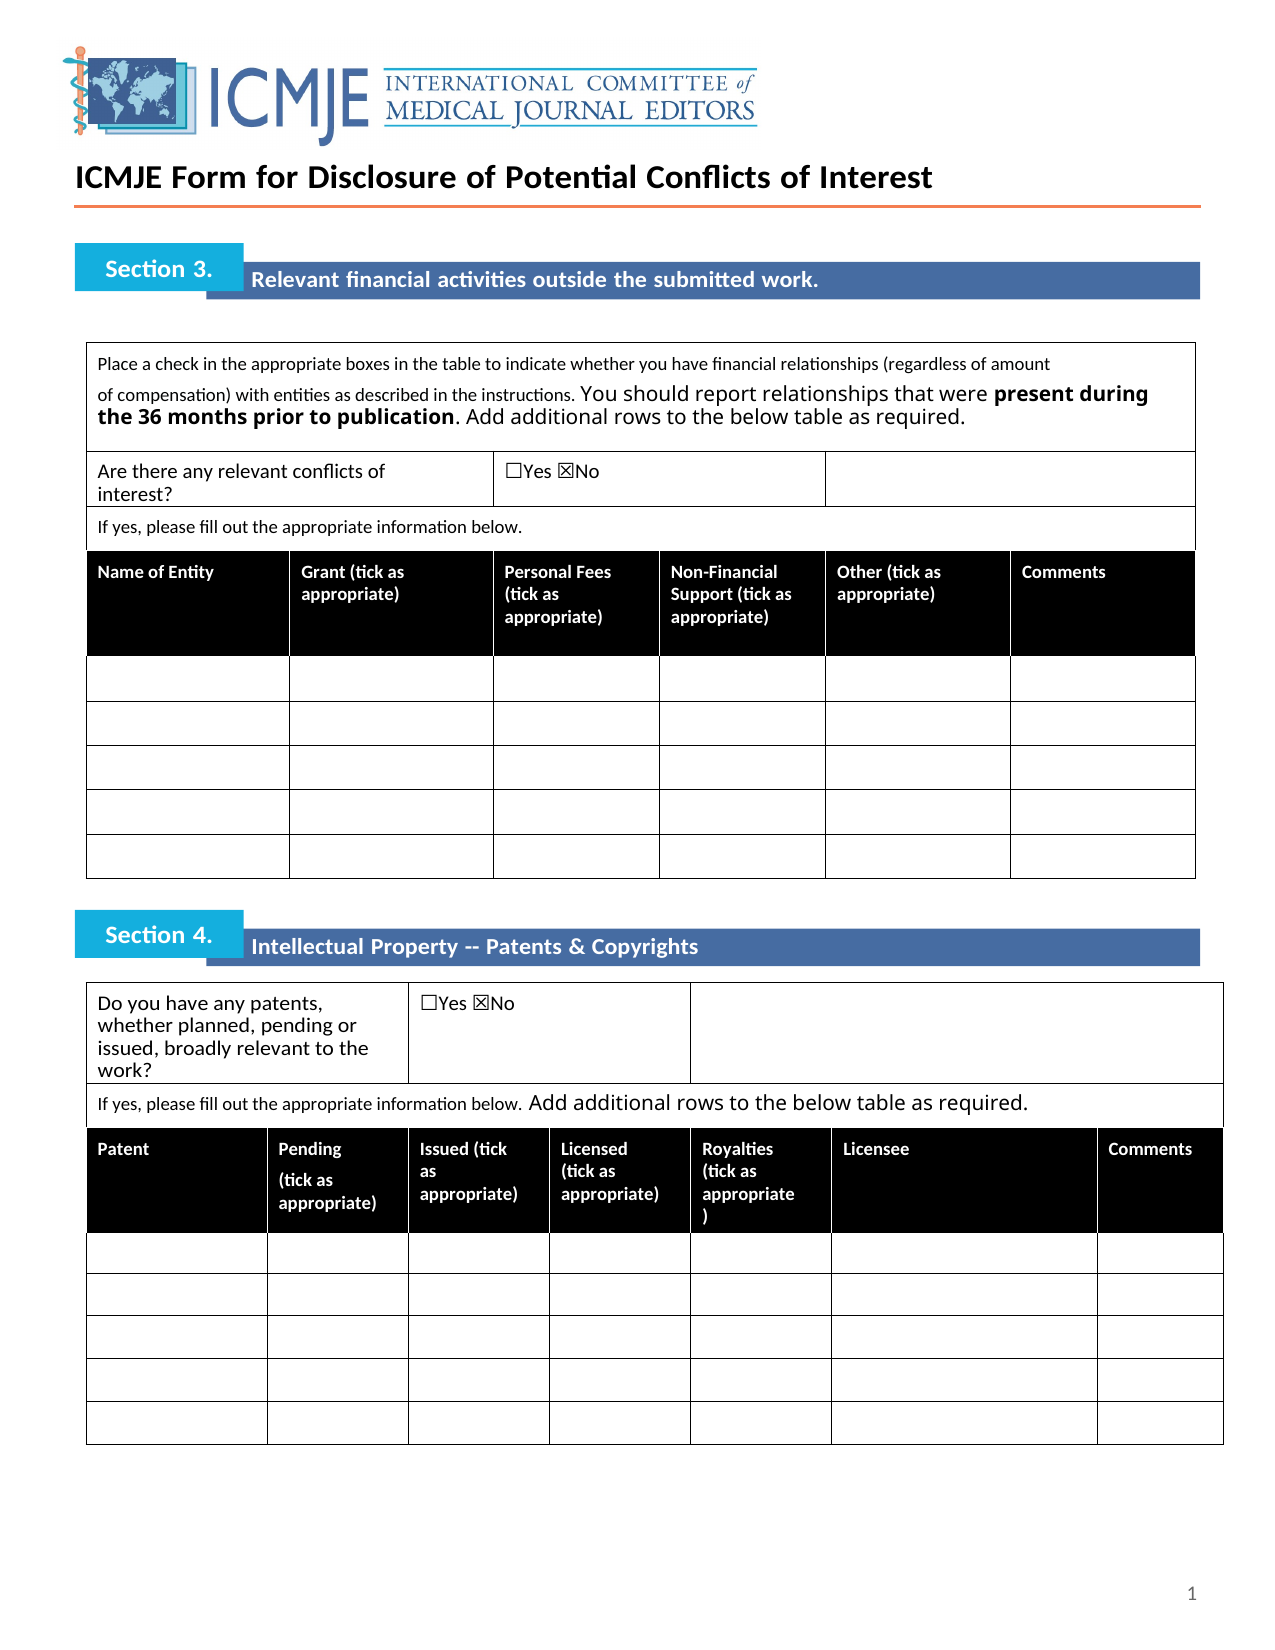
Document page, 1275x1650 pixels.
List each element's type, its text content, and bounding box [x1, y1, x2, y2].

table_cell [290, 746, 493, 789]
table_cell [494, 746, 659, 789]
table_cell [268, 1402, 408, 1444]
table_cell Personal Fees (tick as appropriate) [494, 551, 659, 656]
table_cell [268, 1359, 408, 1401]
table_cell [660, 835, 825, 878]
table_cell [832, 1402, 1097, 1444]
table_cell [1011, 746, 1195, 789]
table_cell [826, 702, 1010, 745]
table_cell [409, 1274, 549, 1315]
table_cell [660, 658, 825, 701]
table_cell [87, 1359, 267, 1401]
table_cell [550, 1316, 690, 1358]
table_cell [826, 658, 1010, 701]
table_cell Non-Financial Support (tick as appropriate) [660, 551, 825, 656]
table_cell [268, 1234, 408, 1272]
table_cell [494, 702, 659, 745]
table_cell [409, 1359, 549, 1401]
table_cell [87, 835, 289, 878]
table_cell [826, 835, 1010, 878]
table_cell Comments [1098, 1128, 1223, 1233]
table_cell [1098, 1316, 1223, 1358]
table_cell [409, 1316, 549, 1358]
table_cell Yes No [494, 452, 825, 506]
table_cell [550, 1234, 690, 1272]
table_cell [826, 746, 1010, 789]
table_cell [87, 658, 289, 701]
table_cell [87, 1316, 267, 1358]
table_cell [691, 1316, 831, 1358]
table_header Yes No [409, 983, 690, 1082]
table_cell [1011, 790, 1195, 833]
table_cell [1098, 1234, 1223, 1272]
table_cell [290, 790, 493, 833]
table_cell [87, 746, 289, 789]
table_cell [832, 1359, 1097, 1401]
table_cell Issued (tick as appropriate) [409, 1128, 549, 1233]
table_cell [1098, 1274, 1223, 1315]
table_cell [660, 702, 825, 745]
table_header Place a check in the appropriate boxes in the table to indicate whether you have financial relationships (regardless of amount of compensation) with entities as described in the instructions. You should report relationships that were present during the 36 months prior to publication. Add additional rows to the below table as required. [87, 343, 1195, 451]
table_cell [290, 658, 493, 701]
table_cell [87, 790, 289, 833]
table_cell [409, 1234, 549, 1272]
table_cell [494, 790, 659, 833]
table_cell [87, 1402, 267, 1444]
table_cell [87, 1274, 267, 1315]
table_cell [268, 1274, 408, 1315]
picture [56, 37, 762, 150]
table_cell [409, 1402, 549, 1444]
table_cell If yes, please fill out the appropriate information below. [87, 507, 1195, 550]
table_cell [1098, 1402, 1223, 1444]
table_cell Comments [1011, 551, 1195, 656]
table_cell Grant (tick as appropriate) [290, 551, 493, 656]
table_cell [550, 1402, 690, 1444]
table_cell [87, 702, 289, 745]
table_cell If yes, please fill out the appropriate information below. Add additional rows to the below table as required. [87, 1084, 1223, 1127]
table_cell [494, 658, 659, 701]
table_cell [494, 835, 659, 878]
table_cell Royalties (tick as appropriate) [691, 1128, 831, 1233]
table_cell [832, 1274, 1097, 1315]
table_cell [290, 702, 493, 745]
table_cell [826, 452, 1195, 506]
table_header [691, 983, 1223, 1082]
table_cell Pending (tick as appropriate) [268, 1128, 408, 1233]
table_cell [290, 835, 493, 878]
table_cell [832, 1234, 1097, 1272]
table_cell Name of Entity [87, 551, 289, 656]
table_header Do you have any patents, whether planned, pending or issued, broadly relevant to the work? [87, 983, 408, 1082]
table_cell [691, 1359, 831, 1401]
table_cell [1011, 658, 1195, 701]
table_cell [691, 1274, 831, 1315]
table_cell Other (tick as appropriate) [826, 551, 1010, 656]
table_cell [1011, 835, 1195, 878]
table_cell [660, 790, 825, 833]
table_cell [268, 1316, 408, 1358]
table_cell Licensee [832, 1128, 1097, 1233]
table_cell [1098, 1359, 1223, 1401]
table_cell [660, 746, 825, 789]
table_cell [1011, 702, 1195, 745]
table_cell [691, 1402, 831, 1444]
table_cell [550, 1359, 690, 1401]
table_cell Are there any relevant conflicts of interest? [87, 452, 493, 506]
table_cell [87, 1234, 267, 1272]
table_cell [691, 1234, 831, 1272]
table_cell Patent [87, 1128, 267, 1233]
table_cell [832, 1316, 1097, 1358]
table_cell [826, 790, 1010, 833]
table_cell [550, 1274, 690, 1315]
table_cell Licensed (tick as appropriate) [550, 1128, 690, 1233]
